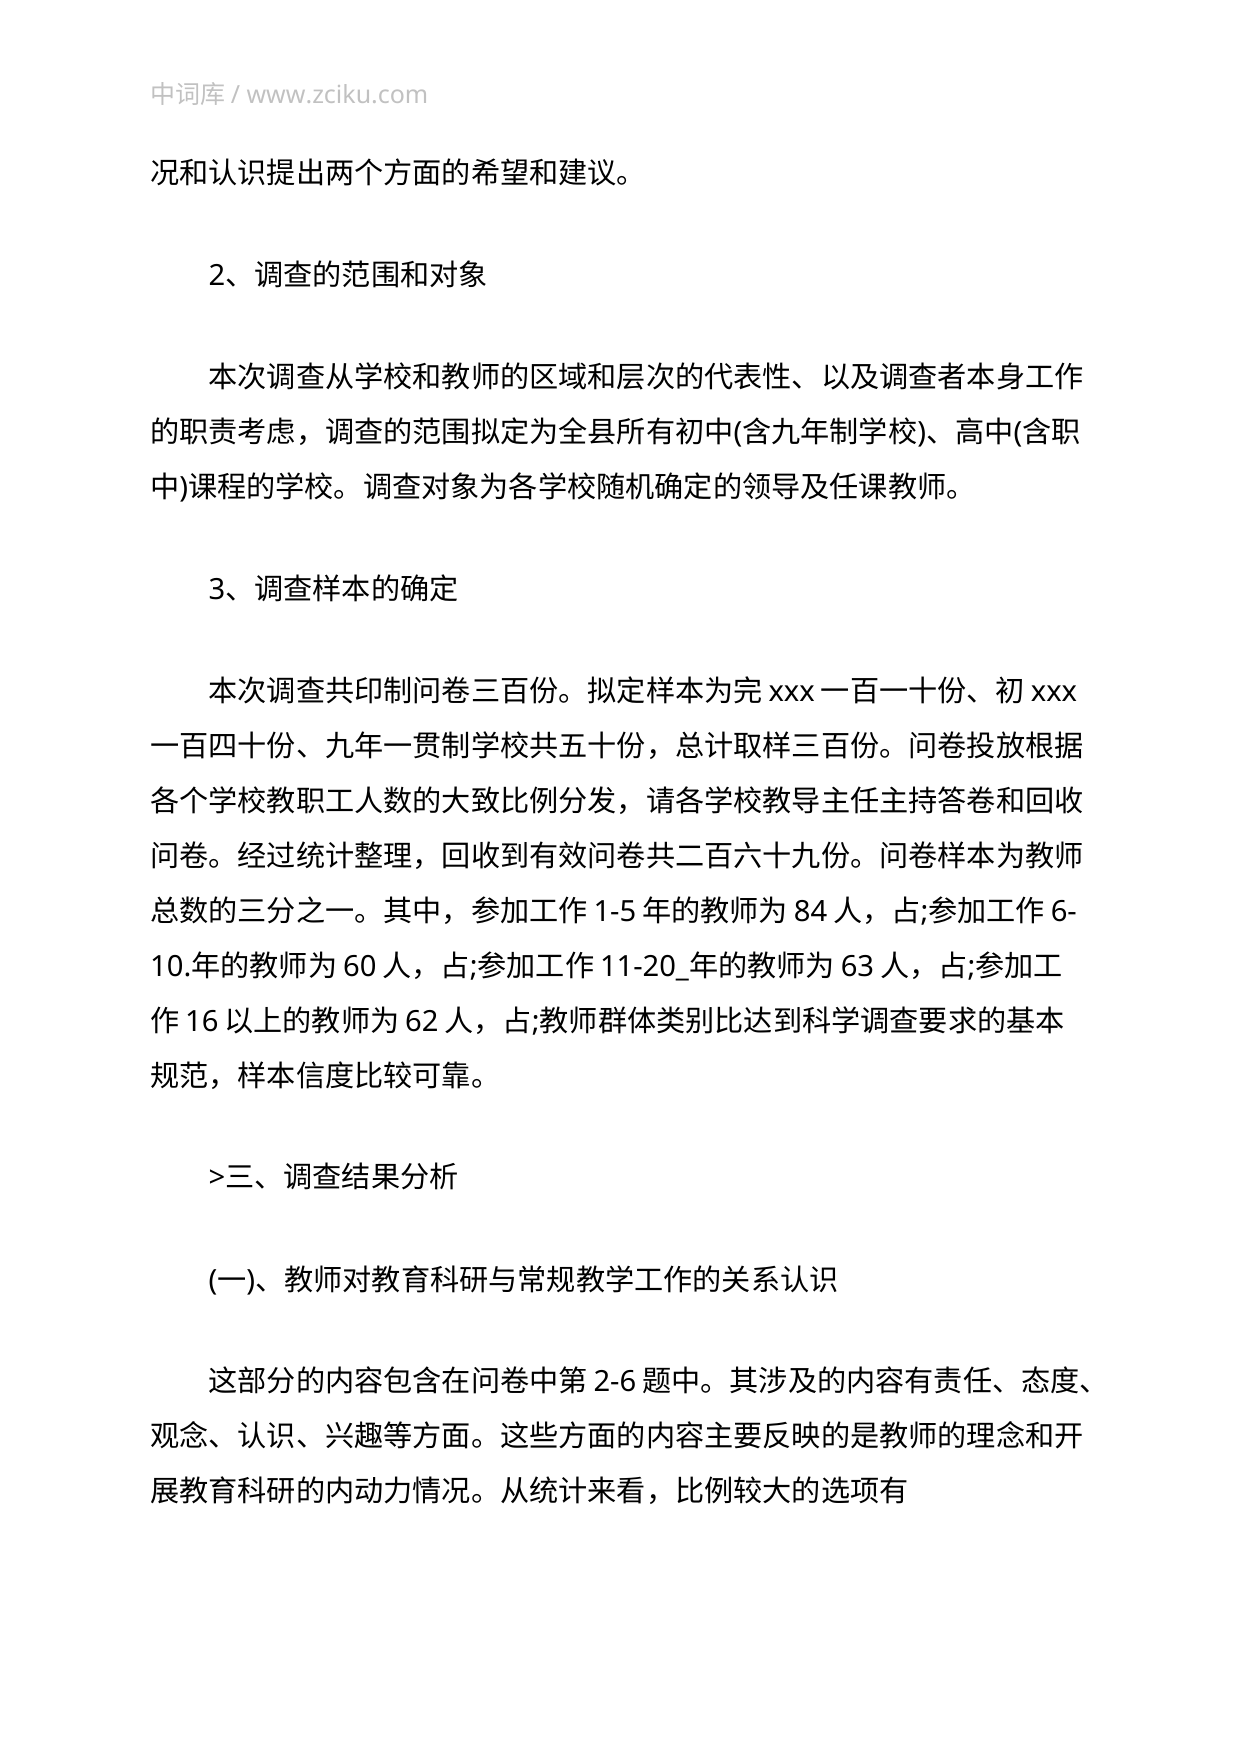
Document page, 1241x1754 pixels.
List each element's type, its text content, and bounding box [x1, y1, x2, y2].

text (一)、教师对教育科研与常规教学工作的关系认识 [150, 1256, 1090, 1298]
text 本次调查从学校和教师的区域和层次的代表性、以及调查者本身工作的职责考虑，调查的范围拟定为全县所有初中(含九年制学校)、高中(含职中)课程的学校。调查对象为各学校随机确定的领导及任课教师。 [150, 354, 1090, 506]
text >三、调查结果分析 [150, 1154, 1090, 1196]
text 2、调查的范围和对象 [150, 252, 1090, 294]
text 本次调查共印制问卷三百份。拟定样本为完xxx一百一十份、初xxx一百四十份、九年一贯制学校共五十份，总计取样三百份。问卷投放根据各个学校教职工人数的大致比例分发，请各学校教导主任主持答卷和回收问卷。经过统计整理，回收到有效问卷共二百六十九份。问卷样本为教师总数的三分之一。其中，参加工作1-5年的教师为84人，占;参加工作6-10.年的教师为60人，占;参加工作11-20_年的教师为63人，占;参加工作16以上的教师为62人，占;教师群体类别比达到科学调查要求的基本规范，样本信度比较可靠。 [150, 668, 1090, 1094]
text 这部分的内容包含在问卷中第2-6题中。其涉及的内容有责任、态度、观念、认识、兴趣等方面。这些方面的内容主要反映的是教师的理念和开展教育科研的内动力情况。从统计来看，比例较大的选项有 [150, 1358, 1090, 1510]
text 3、调查样本的确定 [150, 566, 1090, 608]
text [150, 150, 1090, 192]
